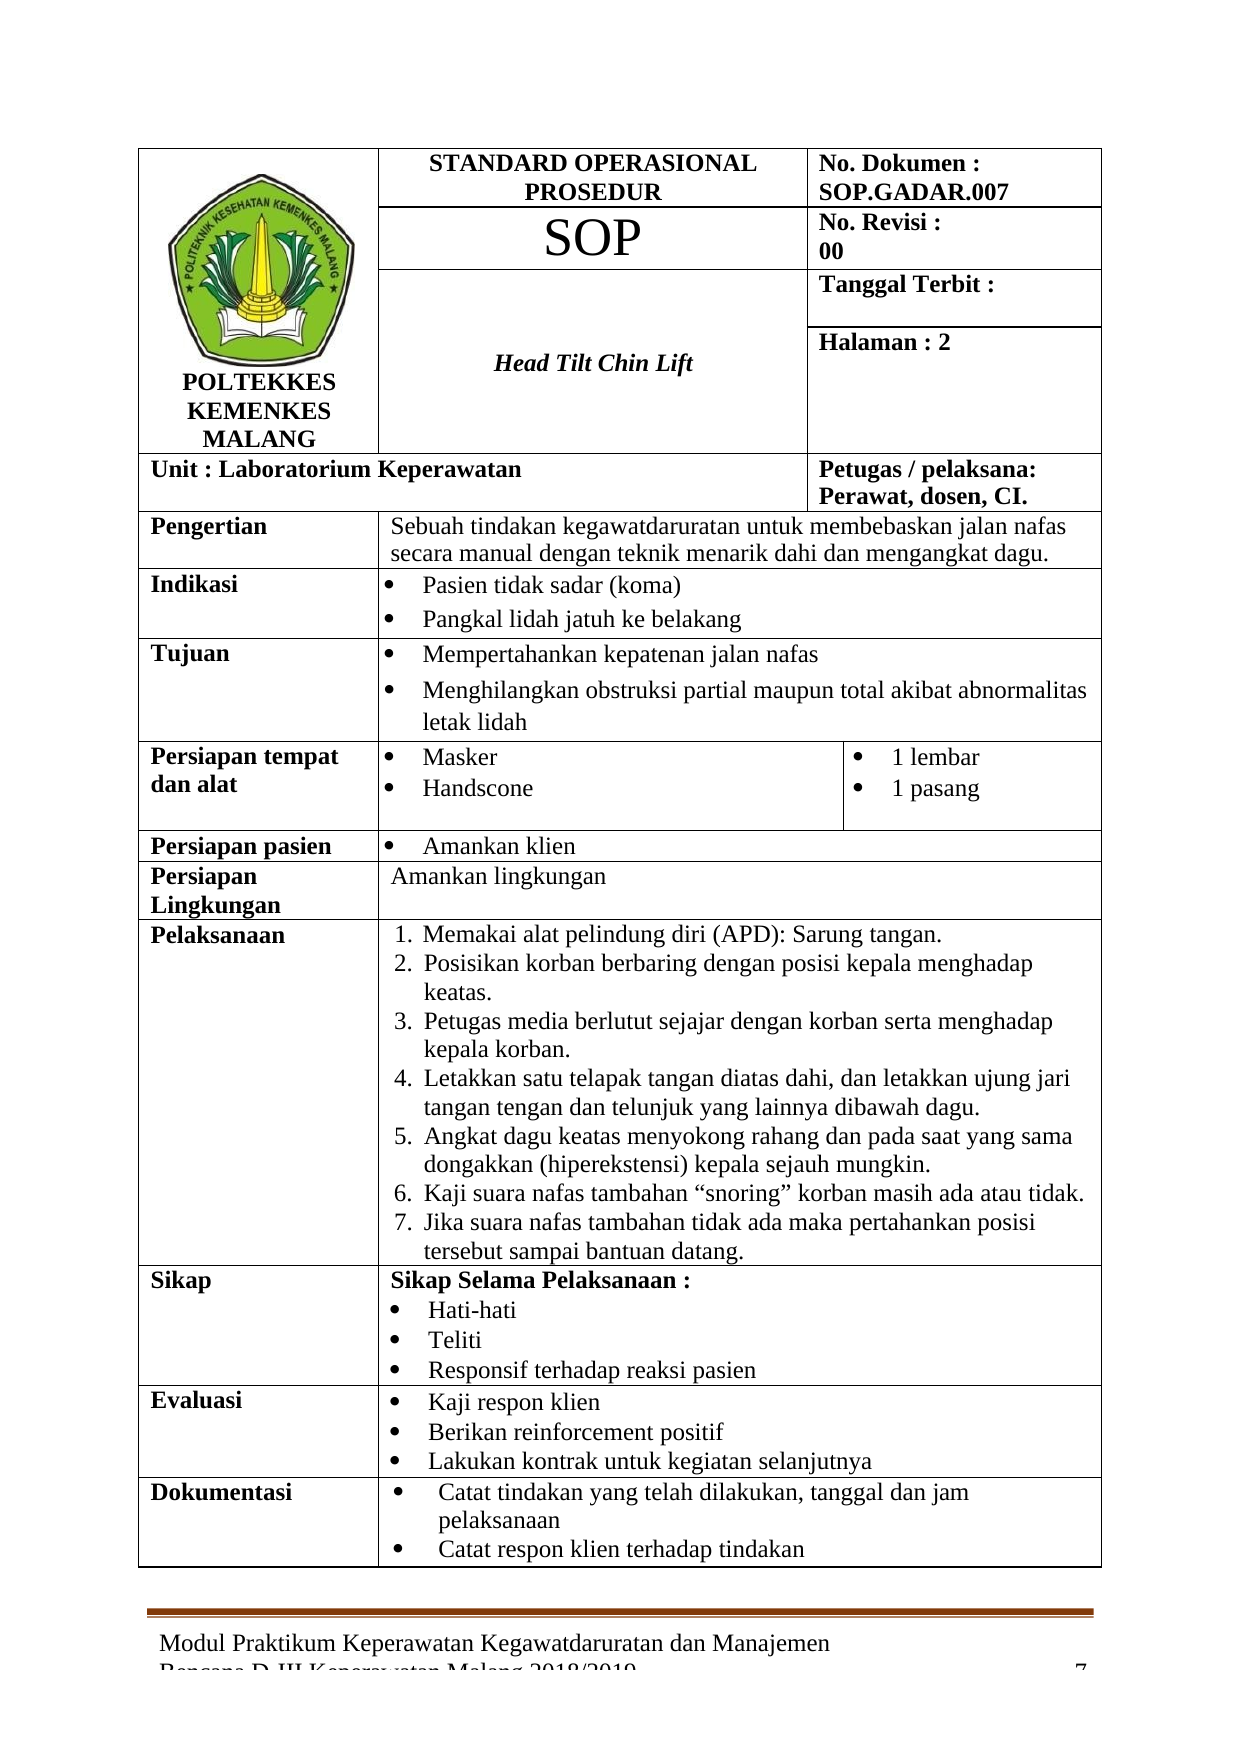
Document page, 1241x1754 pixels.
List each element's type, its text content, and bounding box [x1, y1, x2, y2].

table_cell Kaji respon klien Berikan reinforcement positif Lakukan kontrak untuk kegiatan selanjutnya [379, 1386, 1101, 1477]
table_cell Mempertahankan kepatenan jalan nafas Menghilangkan obstruksi partial maupun total akibat abnormalitas letak lidah [379, 639, 1101, 741]
table_cell Persiapan pasien [139, 831, 378, 861]
table_cell Pasien tidak sadar (koma) Pangkal lidah jatuh ke belakang [379, 569, 1101, 638]
table_cell Amankan klien [379, 831, 1101, 861]
table_cell Memakai alat pelindung diri (APD): Sarung tangan. Posisikan korban berbaring dengan posisi kepala menghadap keatas. Petugas media berlutut sejajar dengan korban serta menghadap kepala korban. Letakkan satu telapak tangan diatas dahi, dan letakkan ujung jari tangan tengan dan telunjuk yang lainnya dibawah dagu. Angkat dagu keatas menyokong rahang dan pada saat yang sama dongakkan (hiperekstensi) kepala sejauh mungkin. Kaji suara nafas tambahan “snoring” korban masih ada atau tidak. Jika suara nafas tambahan tidak ada maka pertahankan posisi tersebut sampai bantuan datang. [379, 920, 1101, 1264]
table_cell Sikap [139, 1266, 378, 1385]
table_cell Petugas / pelaksana: Perawat, dosen, CI. [808, 454, 1101, 511]
table_cell Persiapan Lingkungan [139, 862, 378, 919]
table_cell Sikap Selama Pelaksanaan : Hati-hati Teliti Responsif terhadap reaksi pasien [379, 1266, 1101, 1385]
table_cell No. Revisi : 00 [808, 208, 1101, 269]
table_cell Halaman : 2 [808, 328, 1101, 453]
picture [168, 174, 355, 367]
table_header No. Dokumen : SOP.GADAR.007 [808, 149, 1101, 206]
table_cell Persiapan tempat dan alat [139, 742, 378, 830]
table_cell Tanggal Terbit : [808, 270, 1101, 326]
table_cell 1 lembar 1 pasang [844, 742, 1101, 830]
table_header POLTEKKES KEMENKES MALANG [139, 149, 378, 453]
table_header STANDARD OPERASIONAL PROSEDUR [379, 149, 807, 206]
table_cell SOP [379, 208, 807, 269]
table_cell Catat tindakan yang telah dilakukan, tanggal dan jam pelaksanaan Catat respon klien terhadap tindakan [379, 1478, 1101, 1566]
table_cell Dokumentasi [139, 1478, 378, 1566]
table_cell Evaluasi [139, 1386, 378, 1477]
table_cell Masker Handscone [379, 742, 843, 830]
table_cell Pengertian [139, 512, 378, 568]
table_cell Tujuan [139, 639, 378, 741]
table_cell Head Tilt Chin Lift [379, 270, 807, 453]
table_cell Amankan lingkungan [379, 862, 1101, 919]
table_cell Pelaksanaan [139, 920, 378, 1264]
table_cell Indikasi [139, 569, 378, 638]
table_cell Unit : Laboratorium Keperawatan [139, 454, 807, 511]
table_cell Sebuah tindakan kegawatdaruratan untuk membebaskan jalan nafas secara manual dengan teknik menarik dahi dan mengangkat dagu. [379, 512, 1101, 568]
